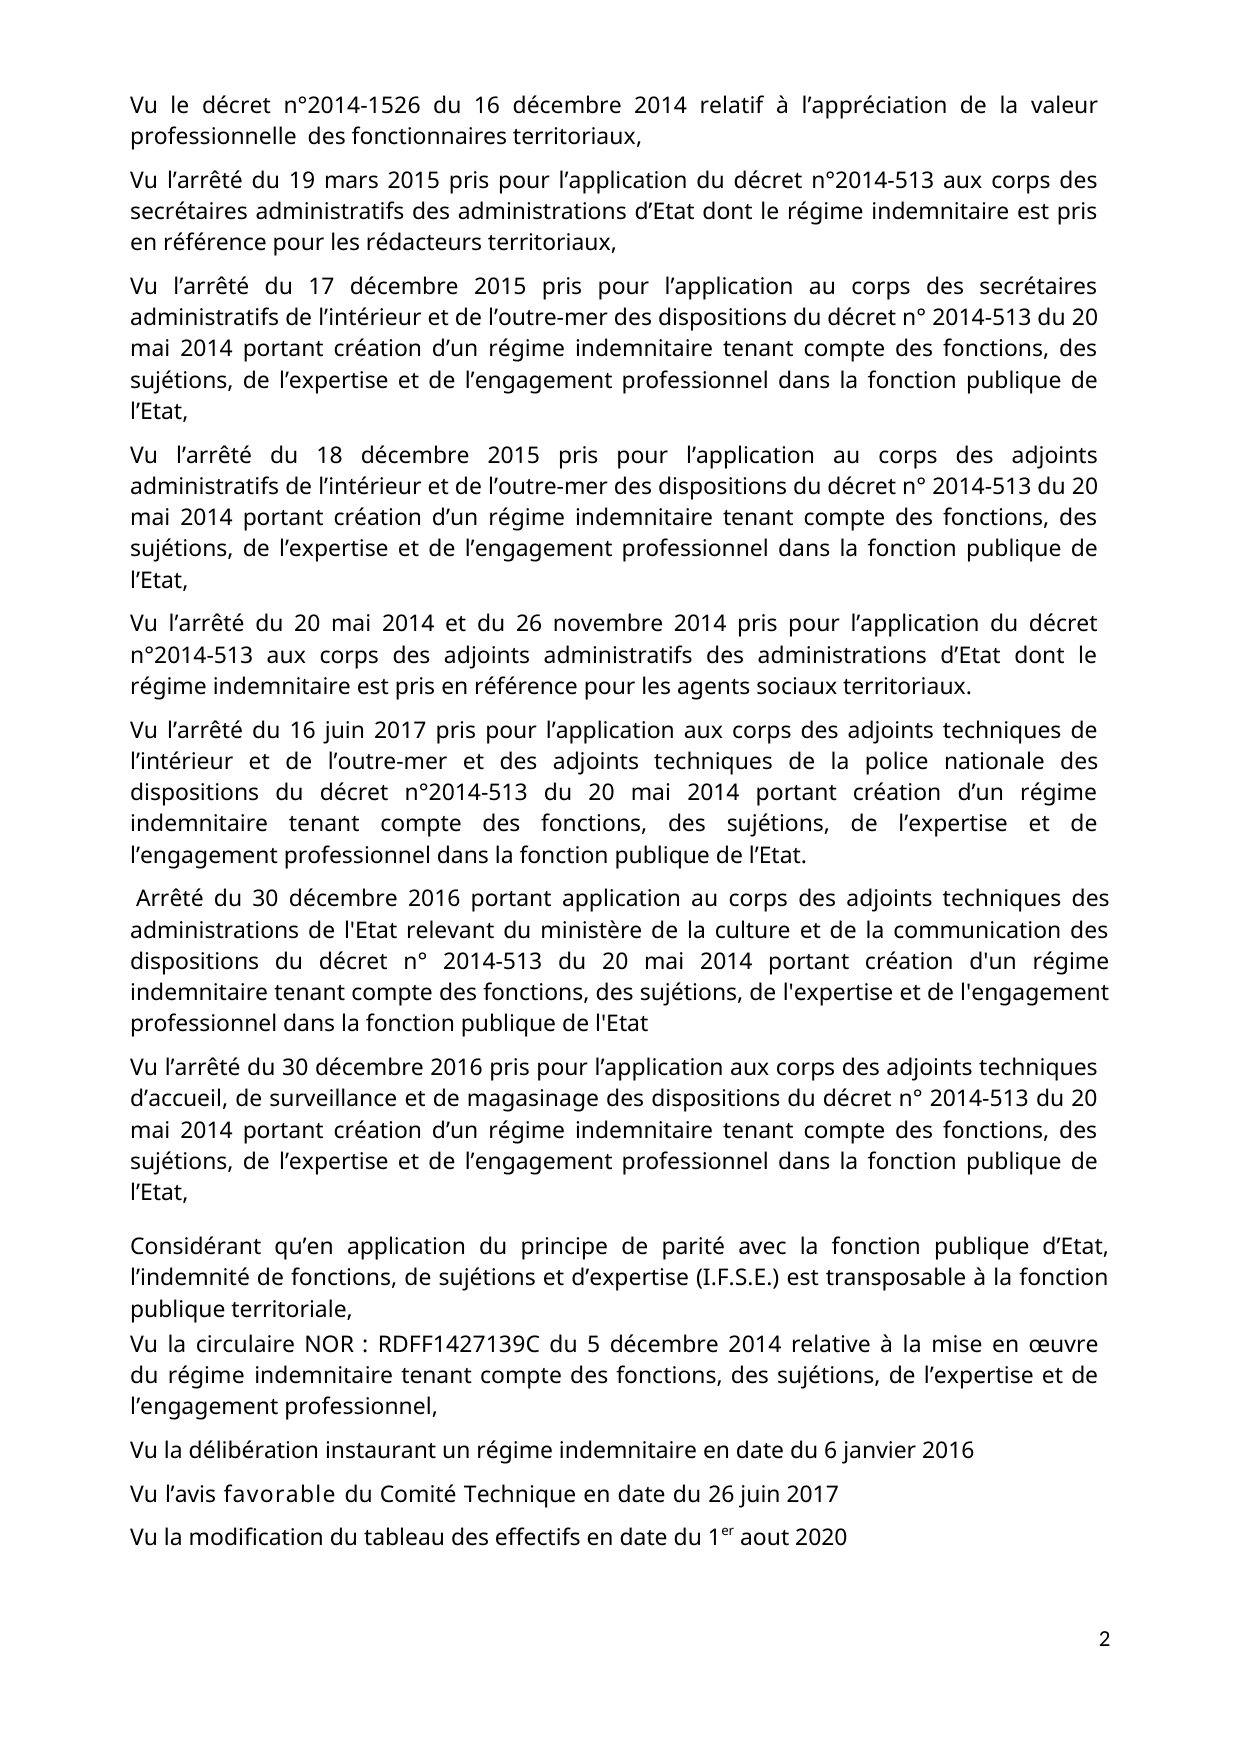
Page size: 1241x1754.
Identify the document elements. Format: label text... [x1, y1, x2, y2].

text Vu l’arrêté du 18 décembre 2015 pris pour l’application au corps des adjoints administratifs de l’intérieur et de l’outre-mer des dispositions du décret n° 2014-513 du 20 mai 2014 portant création d’un régime indemnitaire tenant compte des fonctions, des sujétions, de l’expertise et de l’engagement professionnel dans la fonction publique de l’Etat, [130, 439, 1099, 595]
text Vu la circulaire NOR : RDFF1427139C du 5 décembre 2014 relative à la mise en œuvre du régime indemnitaire tenant compte des fonctions, des sujétions, de l’expertise et de l’engagement professionnel, [130, 1328, 1099, 1422]
text Arrêté du 30 décembre 2016 portant application au corps des adjoints techniques des administrations de l'Etat relevant du ministère de la culture et de la communication des dispositions du décret n° 2014-513 du 20 mai 2014 portant création d'un régime indemnitaire tenant compte des fonctions, des sujétions, de l'expertise et de l'engagement professionnel dans la fonction publique de l'Etat [130, 882, 1110, 1039]
text Vu l’arrêté du 19 mars 2015 pris pour l’application du décret n°2014-513 aux corps des secrétaires administratifs des administrations d’Etat dont le régime indemnitaire est pris en référence pour les rédacteurs territoriaux, [130, 164, 1099, 257]
text Vu l’arrêté du 30 décembre 2016 pris pour l’application aux corps des adjoints techniques d’accueil, de surveillance et de magasinage des dispositions du décret n° 2014-513 du 20 mai 2014 portant création d’un régime indemnitaire tenant compte des fonctions, des sujétions, de l’expertise et de l’engagement professionnel dans la fonction publique de l’Etat, [130, 1051, 1099, 1207]
text Vu l’arrêté du 16 juin 2017 pris pour l’application aux corps des adjoints techniques de l’intérieur et de l’outre-mer et des adjoints techniques de la police nationale des dispositions du décret n°2014-513 du 20 mai 2014 portant création d’un régime indemnitaire tenant compte des fonctions, des sujétions, de l’expertise et de l’engagement professionnel dans la fonction publique de l’Etat. [130, 714, 1099, 870]
text Vu l’avis favorable du Comité Technique en date du 26 juin 2017 [130, 1477, 1095, 1508]
text Vu la modification du tableau des effectifs en date du 1er aout 2020 [130, 1521, 1095, 1552]
text Considérant qu’en application du principe de parité avec la fonction publique d’Etat, l’indemnité de fonctions, de sujétions et d’expertise (I.F.S.E.) est transposable à la fonction publique territoriale, [130, 1230, 1110, 1324]
text Vu le décret n°2014-1526 du 16 décembre 2014 relatif à l’appréciation de la valeur professionnelle des fonctionnaires territoriaux, [130, 89, 1099, 151]
text Vu l’arrêté du 17 décembre 2015 pris pour l’application au corps des secrétaires administratifs de l’intérieur et de l’outre-mer des dispositions du décret n° 2014-513 du 20 mai 2014 portant création d’un régime indemnitaire tenant compte des fonctions, des sujétions, de l’expertise et de l’engagement professionnel dans la fonction publique de l’Etat, [130, 270, 1099, 426]
text Vu l’arrêté du 20 mai 2014 et du 26 novembre 2014 pris pour l’application du décret n°2014-513 aux corps des adjoints administratifs des administrations d’Etat dont le régime indemnitaire est pris en référence pour les agents sociaux territoriaux. [130, 607, 1099, 701]
text Vu la délibération instaurant un régime indemnitaire en date du 6 janvier 2016 [130, 1434, 1095, 1465]
